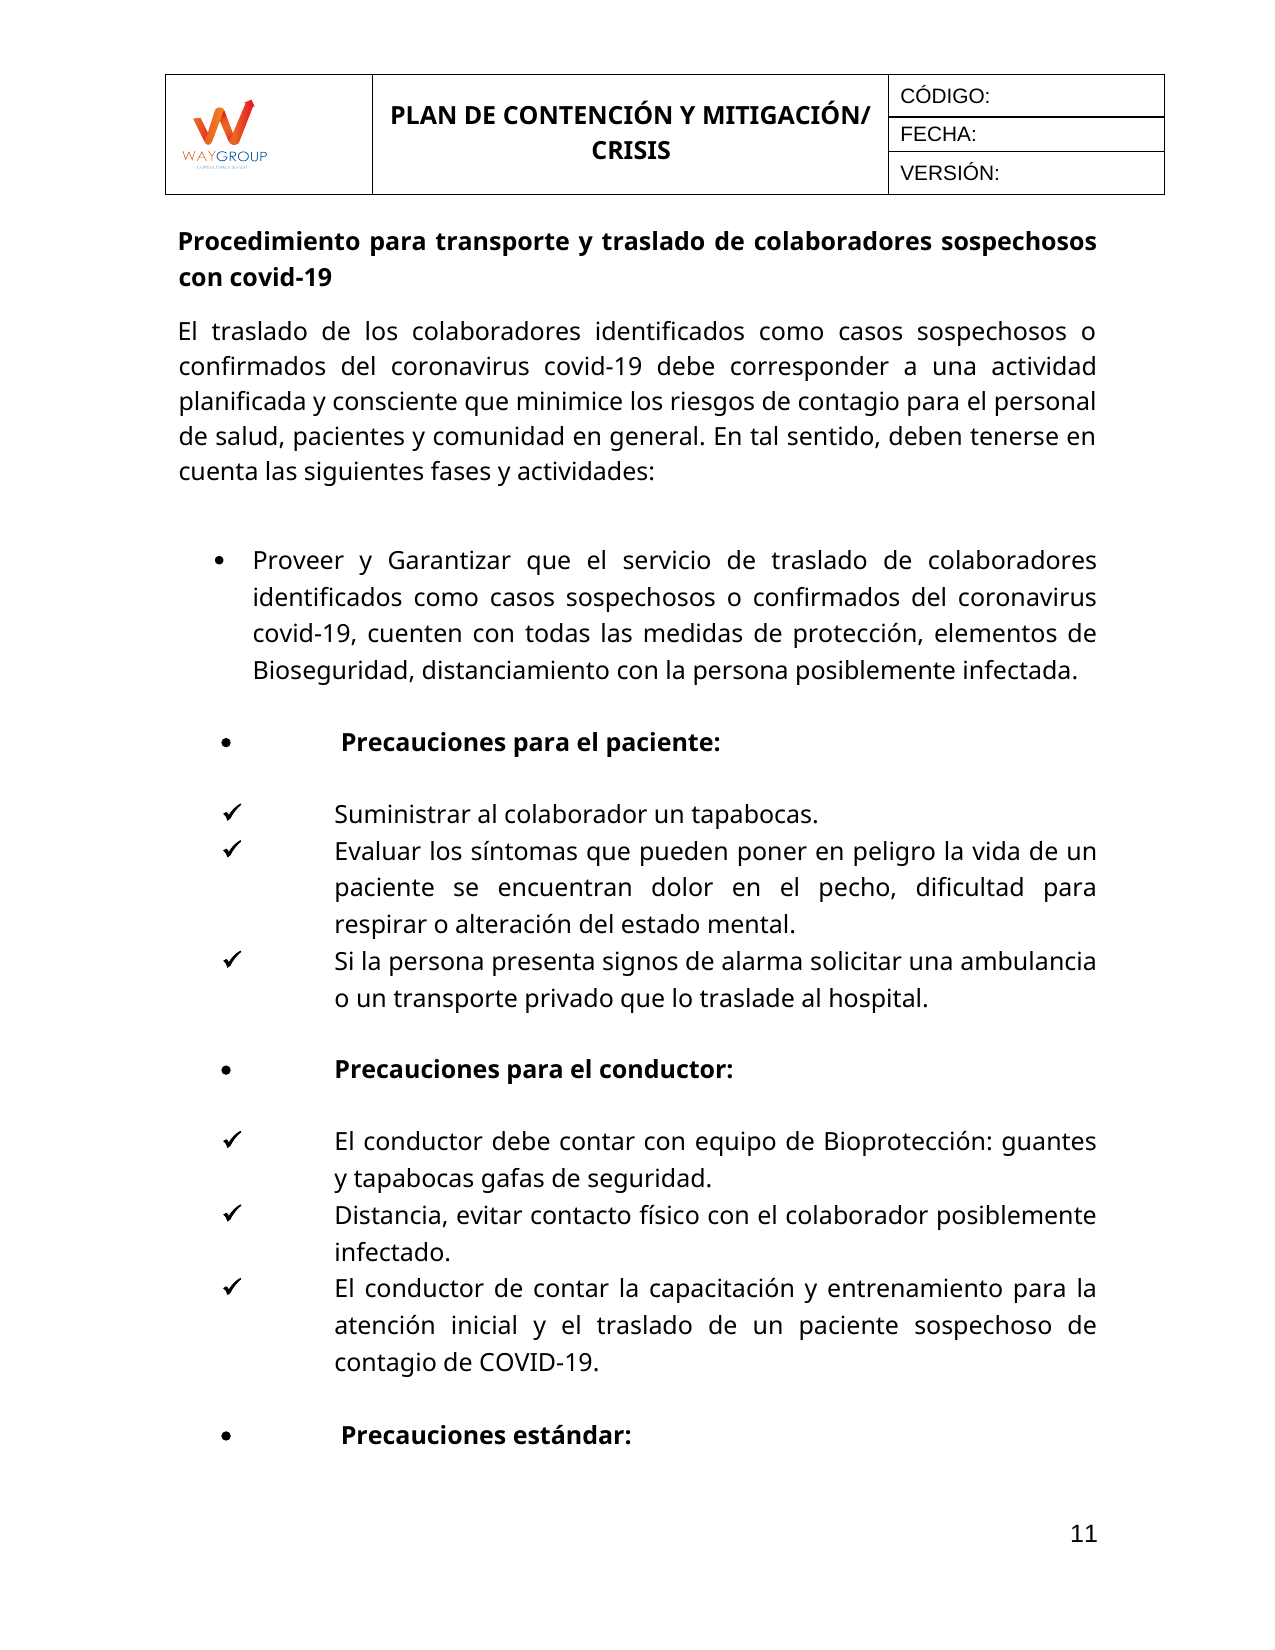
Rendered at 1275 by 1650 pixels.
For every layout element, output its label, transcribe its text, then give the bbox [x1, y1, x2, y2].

list El conductor de contar la capacitación y entrenamiento para la atención inicial y el traslado de un paciente sospechoso de contagio de COVID-19. [222, 1271, 1098, 1378]
text El traslado de los colaboradores identificados como casos sospechosos o confirmados del coronavirus covid-19 debe corresponder a una actividad planificada y consciente que minimice los riesgos de contagio para el personal de salud, pacientes y comunidad en general. En tal sentido, deben tenerse en cuenta las siguientes fases y actividades: [177, 313, 1098, 487]
list Precauciones para el conductor: [222, 1052, 1098, 1086]
list Proveer y Garantizar que el servicio de traslado de colaboradores identificados como casos sospechosos o confirmados del coronavirus covid-19, cuenten con todas las medidas de protección, elementos de Bioseguridad, distanciamiento con la persona posiblemente infectada. [215, 543, 1098, 687]
text Procedimiento para transporte y traslado de colaboradores sospechosos con covid-19 [177, 223, 1098, 294]
list Si la persona presenta signos de alarma solicitar una ambulancia o un transporte privado que lo traslade al hospital. [222, 943, 1098, 1014]
list Suministrar al colaborador un tapabocas. [222, 796, 1098, 831]
list Precauciones estándar: [222, 1418, 1098, 1452]
picture [176, 94, 271, 174]
list Evaluar los síntomas que pueden poner en peligro la vida de un paciente se encuentran dolor en el pecho, dificultad para respirar o alteración del estado mental. [222, 833, 1098, 941]
list El conductor debe contar con equipo de Bioprotección: guantes y tapabocas gafas de seguridad. [222, 1124, 1098, 1195]
list Precauciones para el paciente: [222, 725, 1098, 759]
list Distancia, evitar contacto físico con el colaborador posiblemente infectado. [222, 1197, 1098, 1268]
